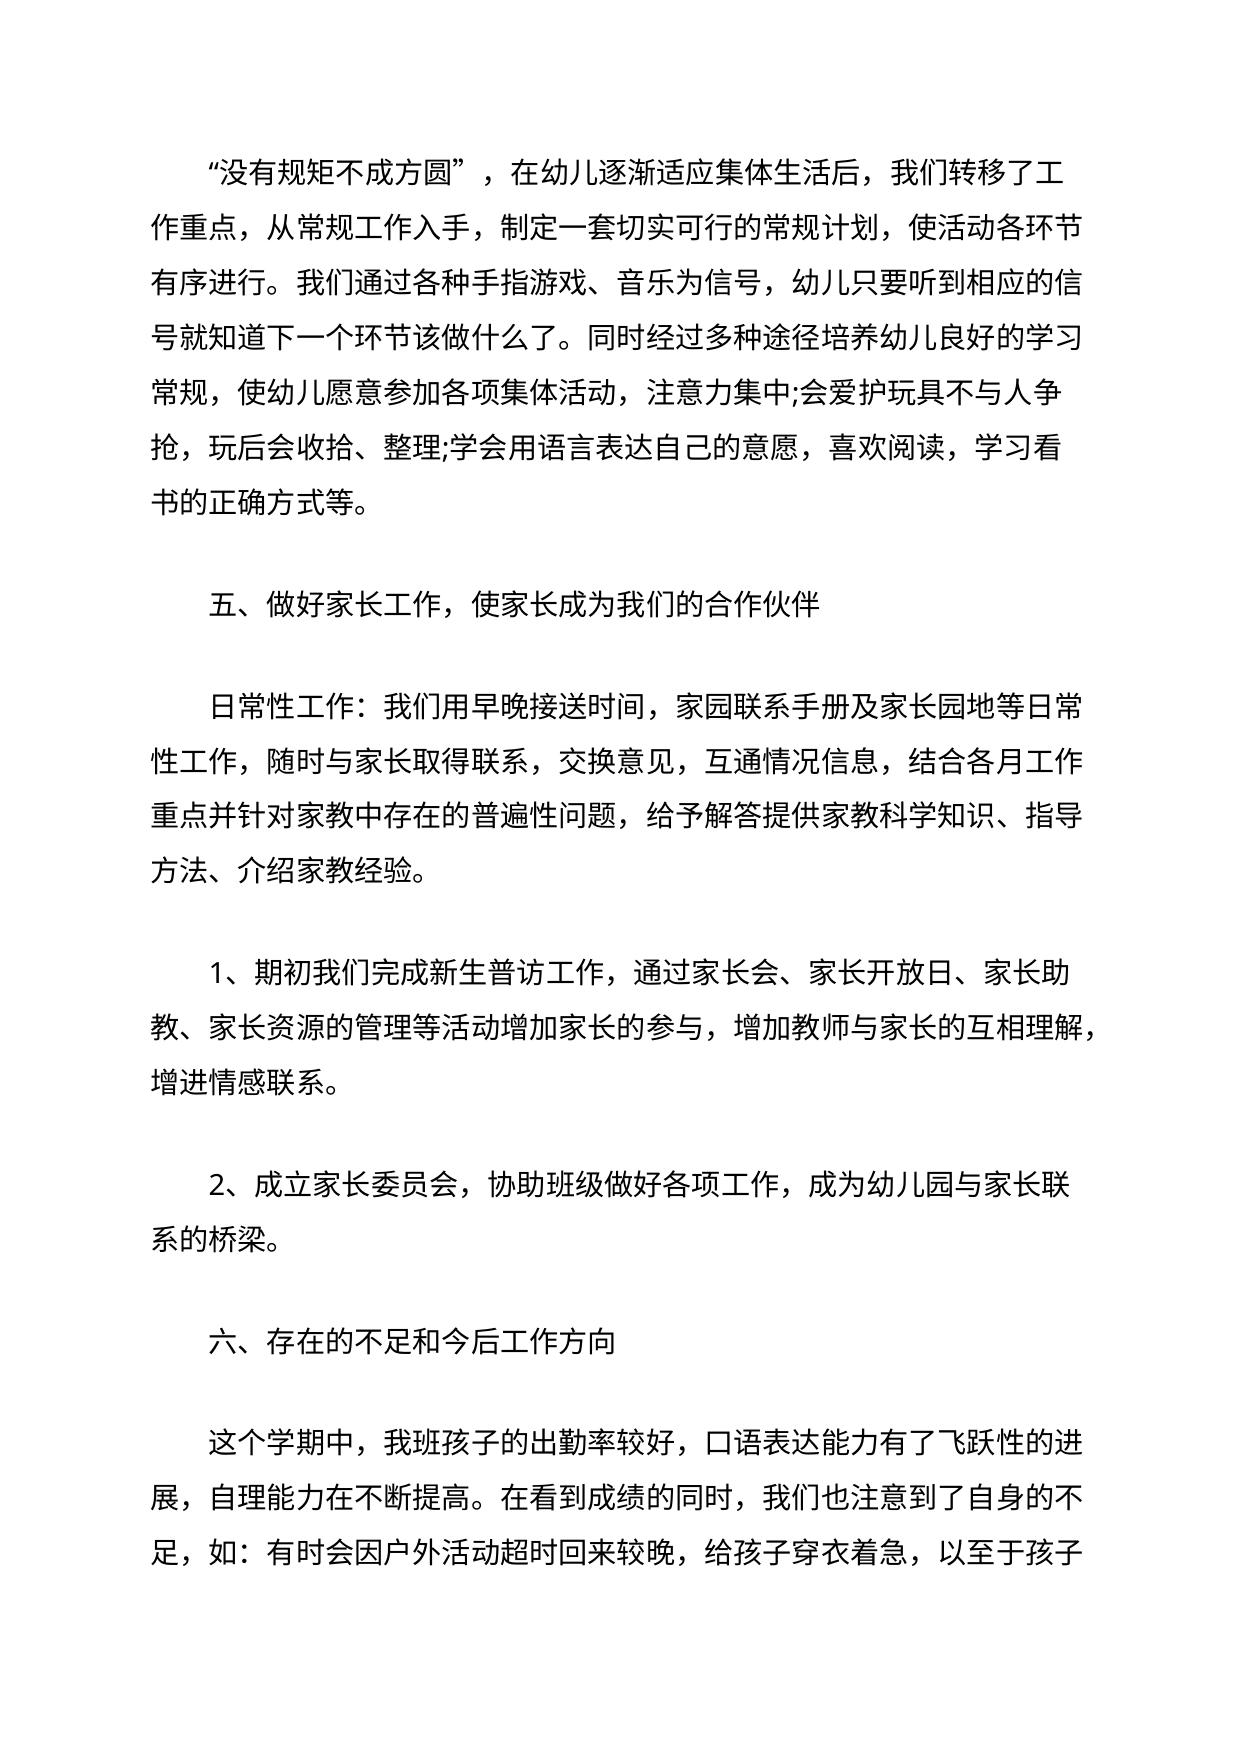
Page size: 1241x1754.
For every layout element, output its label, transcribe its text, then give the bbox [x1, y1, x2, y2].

text 日常性工作：我们用早晚接送时间，家园联系手册及家长园地等日常性工作，随时与家长取得联系，交换意见，互通情况信息，结合各月工作重点并针对家教中存在的普遍性问题，给予解答提供家教科学知识、指导方法、介绍家教经验。 [150, 683, 1090, 890]
text “没有规矩不成方圆”，在幼儿逐渐适应集体生活后，我们转移了工作重点，从常规工作入手，制定一套切实可行的常规计划，使活动各环节有序进行。我们通过各种手指游戏、音乐为信号，幼儿只要听到相应的信号就知道下一个环节该做什么了。同时经过多种途径培养幼儿良好的学习常规，使幼儿愿意参加各项集体活动，注意力集中;会爱护玩具不与人争抢，玩后会收拾、整理;学会用语言表达自己的意愿，喜欢阅读，学习看书的正确方式等。 [150, 150, 1090, 522]
text 2、成立家长委员会，协助班级做好各项工作，成为幼儿园与家长联系的桥梁。 [150, 1161, 1090, 1259]
text 五、做好家长工作，使家长成为我们的合作伙伴 [150, 581, 1090, 624]
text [150, 1420, 1090, 1572]
text 1、期初我们完成新生普访工作，通过家长会、家长开放日、家长助教、家长资源的管理等活动增加家长的参与，增加教师与家长的互相理解，增进情感联系。 [150, 950, 1090, 1102]
text 六、存在的不足和今后工作方向 [150, 1318, 1090, 1360]
